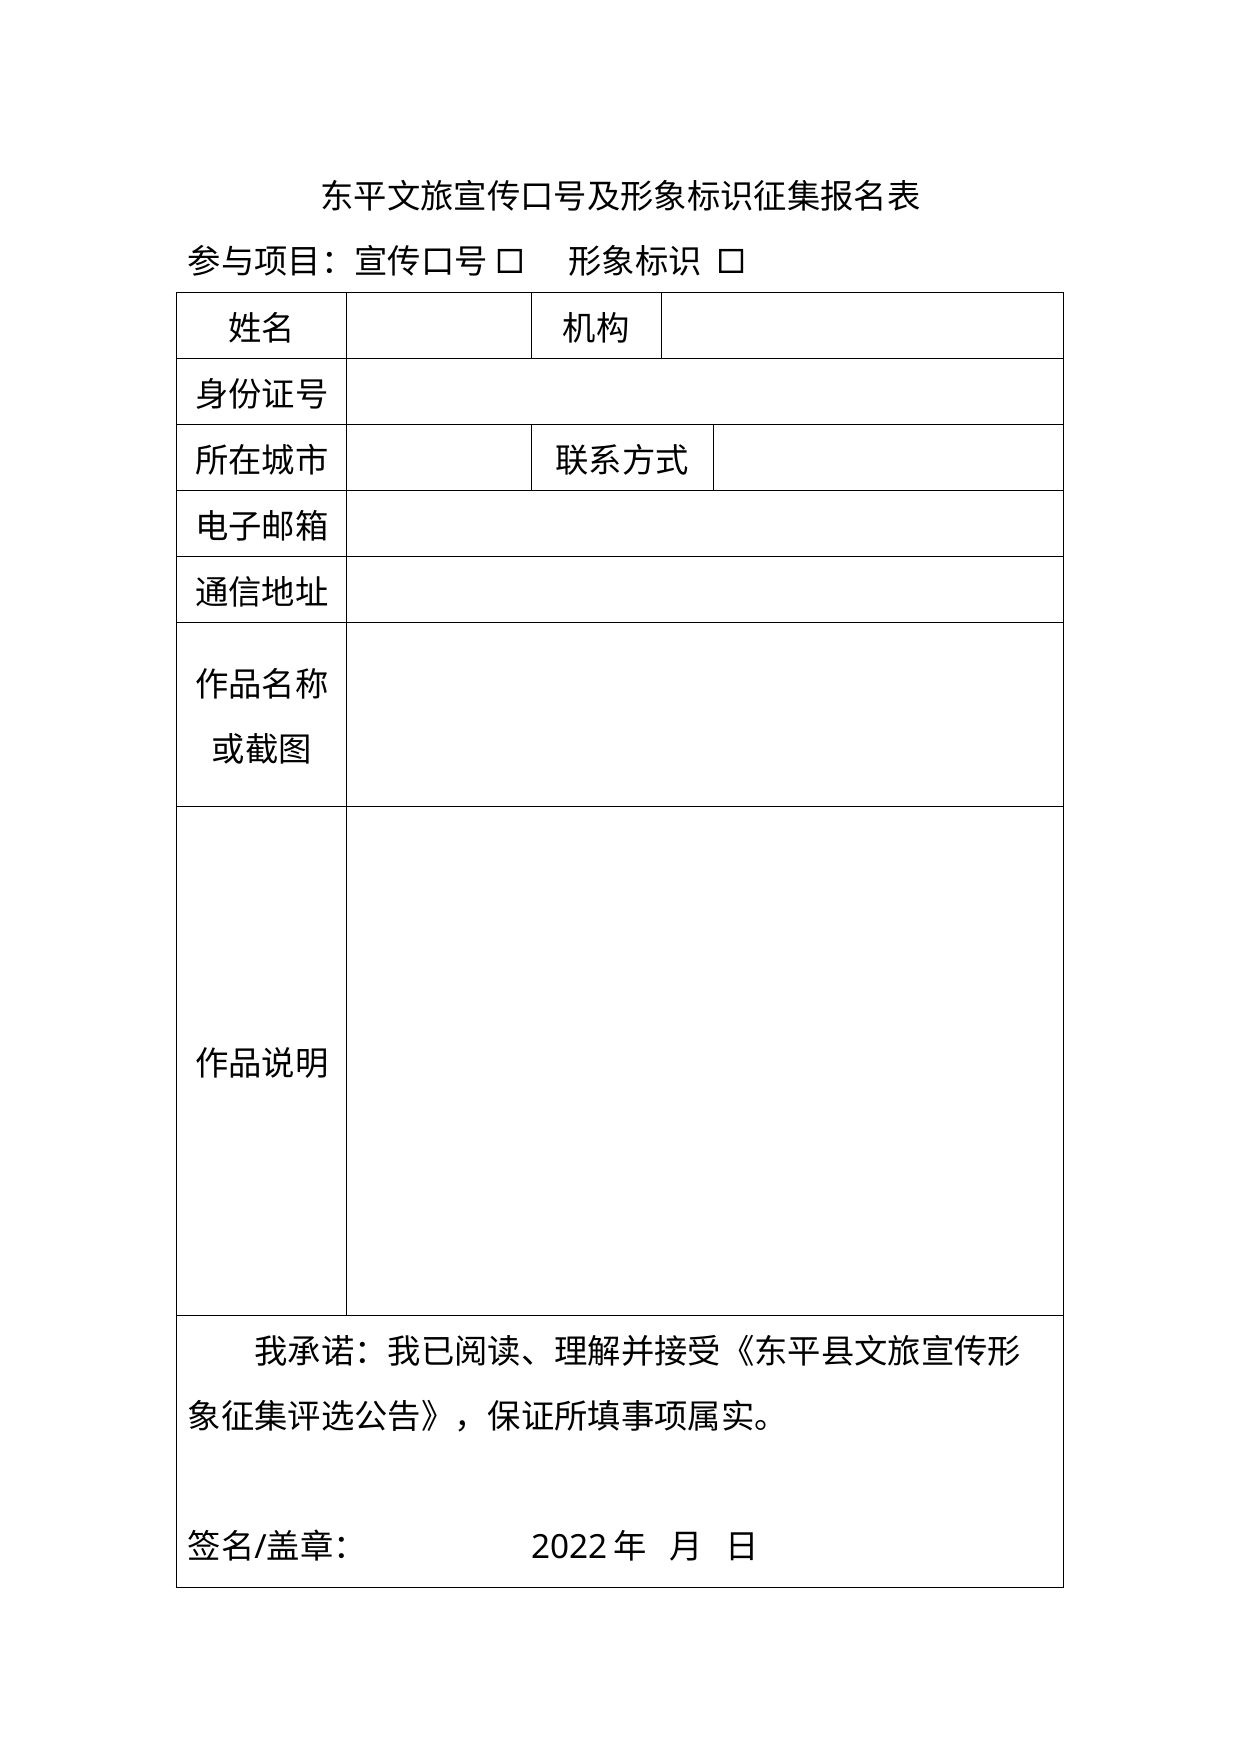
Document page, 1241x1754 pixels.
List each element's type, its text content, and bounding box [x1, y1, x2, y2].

table_cell 所在城市 [177, 425, 346, 490]
table_cell [347, 557, 1063, 622]
table_cell 作品名称或截图 [177, 623, 346, 806]
table_header 机构 [532, 293, 661, 358]
text 东平文旅宣传口号及形象标识征集报名表 [187, 162, 1053, 227]
table_header [662, 293, 1063, 358]
table_cell 身份证号 [177, 359, 346, 424]
table_header [347, 293, 531, 358]
table_cell [347, 623, 1063, 806]
table_cell [347, 359, 1063, 424]
table_cell [347, 425, 531, 490]
table_cell [347, 807, 1063, 1315]
table_cell [347, 491, 1063, 556]
table_cell 作品说明 [177, 807, 346, 1315]
table_cell 电子邮箱 [177, 491, 346, 556]
table_header 姓名 [177, 293, 346, 358]
table_cell 我承诺：我已阅读、理解并接受《东平县文旅宣传形象征集评选公告》，保证所填事项属实。 签名/盖章： 2022年 月 日 [177, 1316, 1063, 1587]
table_cell 联系方式 [532, 425, 713, 490]
text 参与项目：宣传口号 形象标识 [187, 227, 1053, 292]
table_cell 通信地址 [177, 557, 346, 622]
table_cell [714, 425, 1063, 490]
